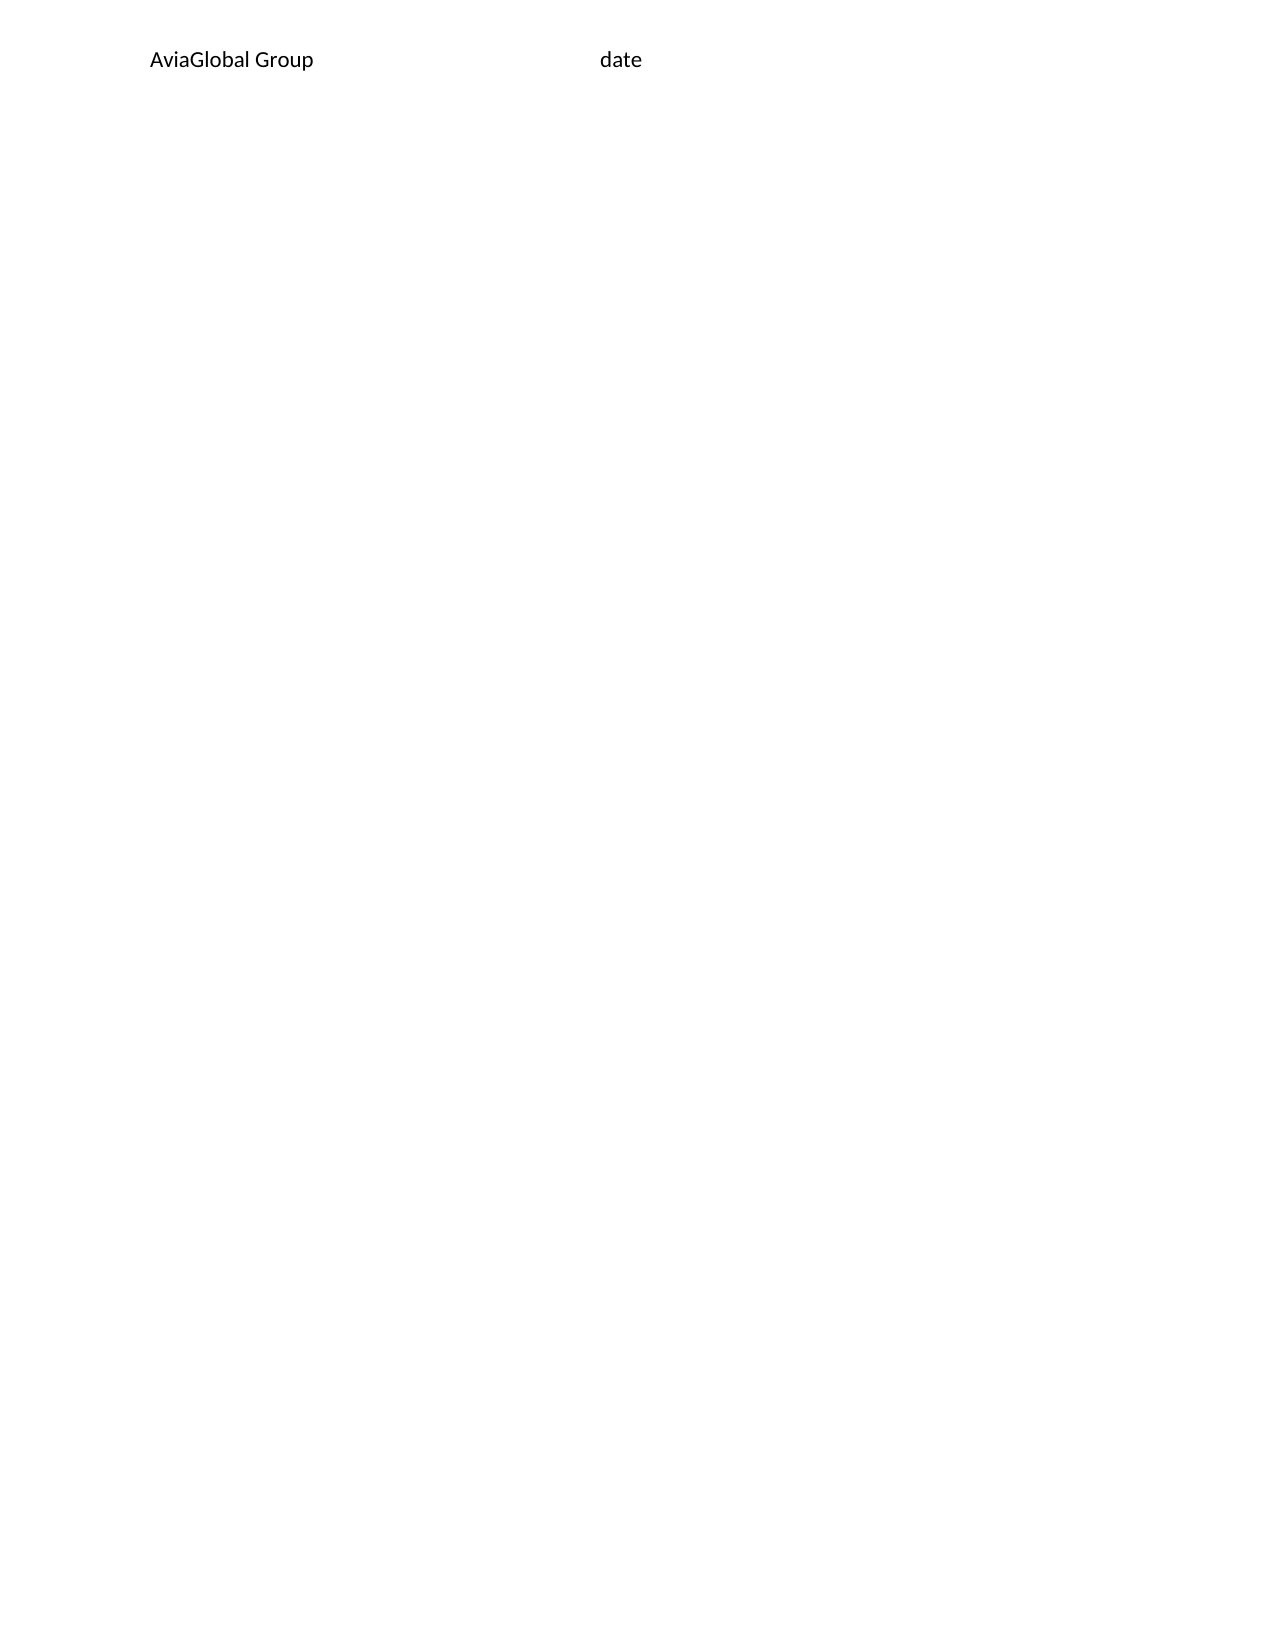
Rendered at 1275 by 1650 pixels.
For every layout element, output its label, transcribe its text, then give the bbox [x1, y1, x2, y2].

text AviaGlobal Group date [75, 45, 1200, 73]
